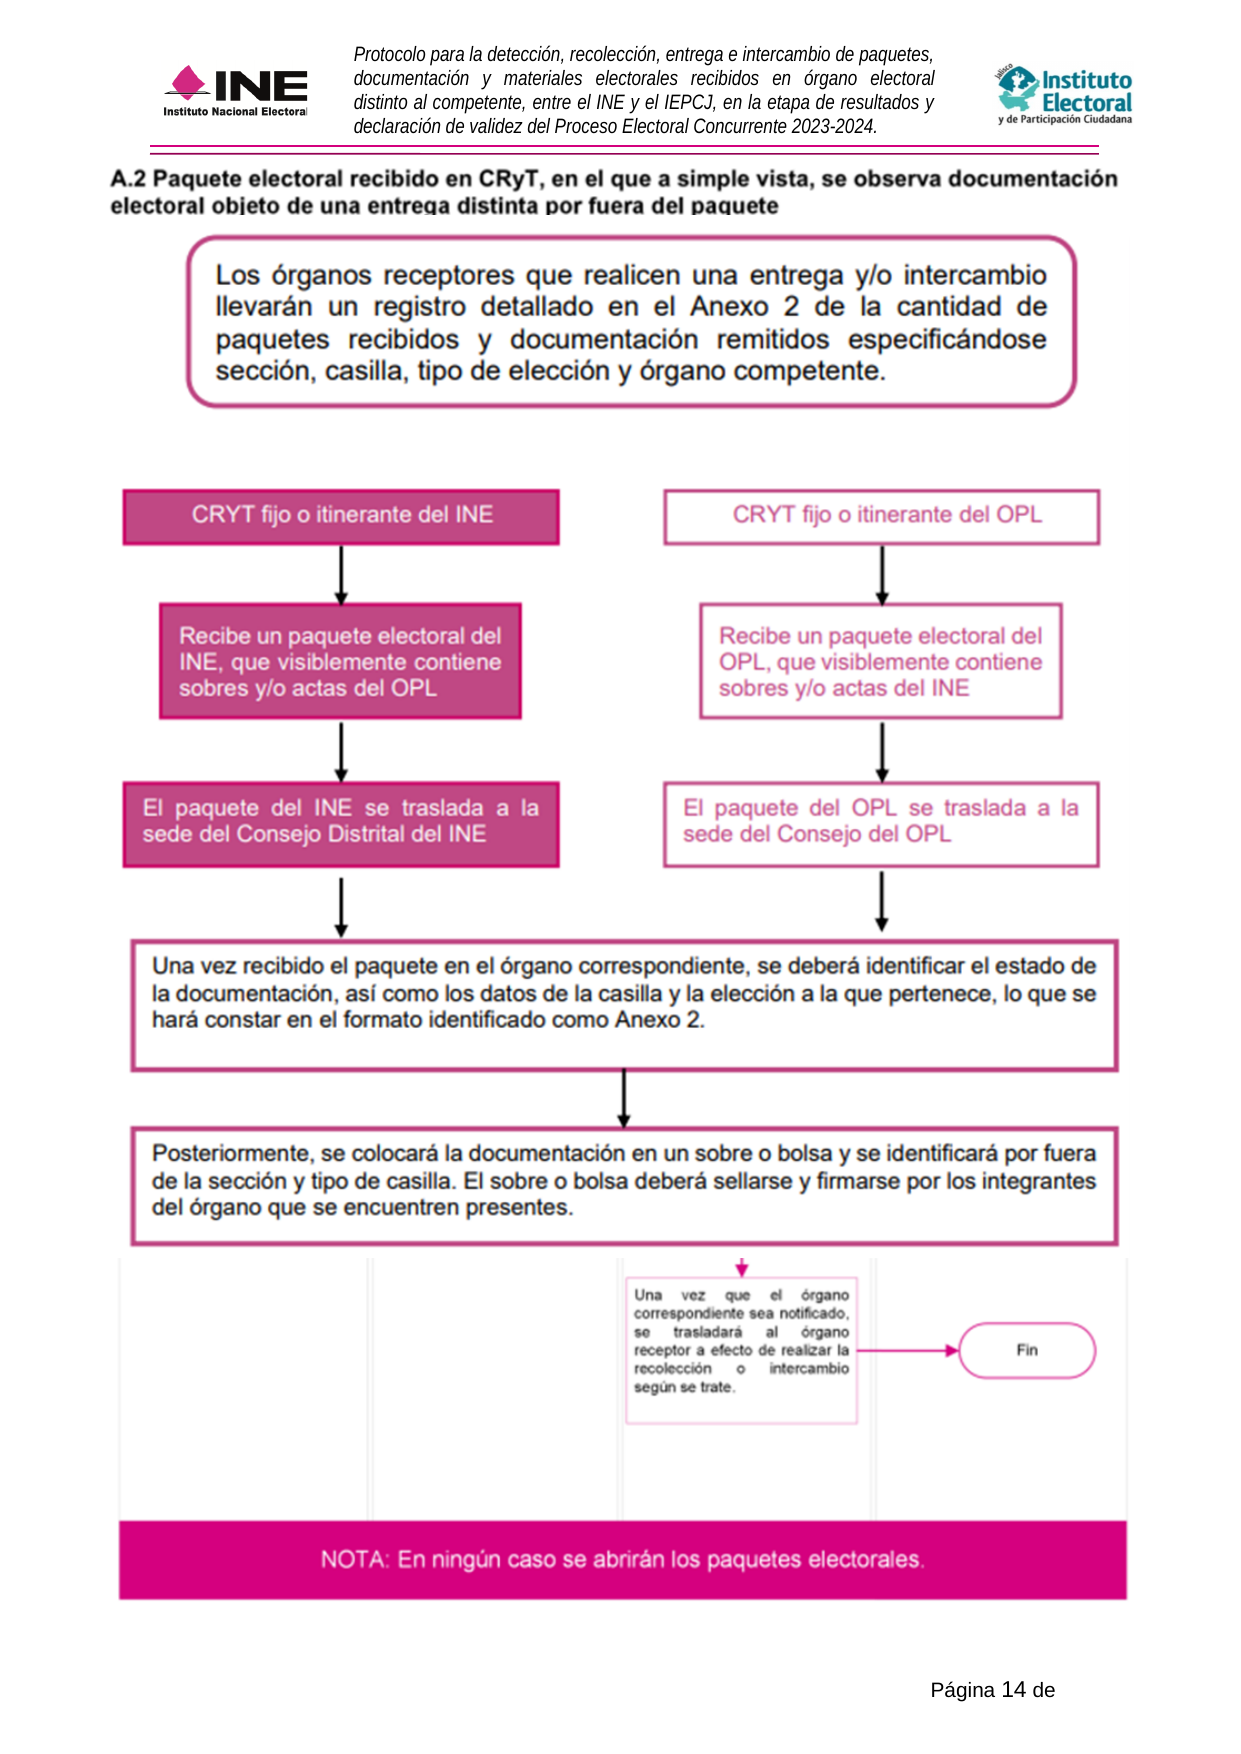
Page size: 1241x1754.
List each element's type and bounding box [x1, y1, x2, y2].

picture [105, 165, 1131, 1605]
picture [992, 61, 1134, 127]
picture [160, 60, 307, 117]
